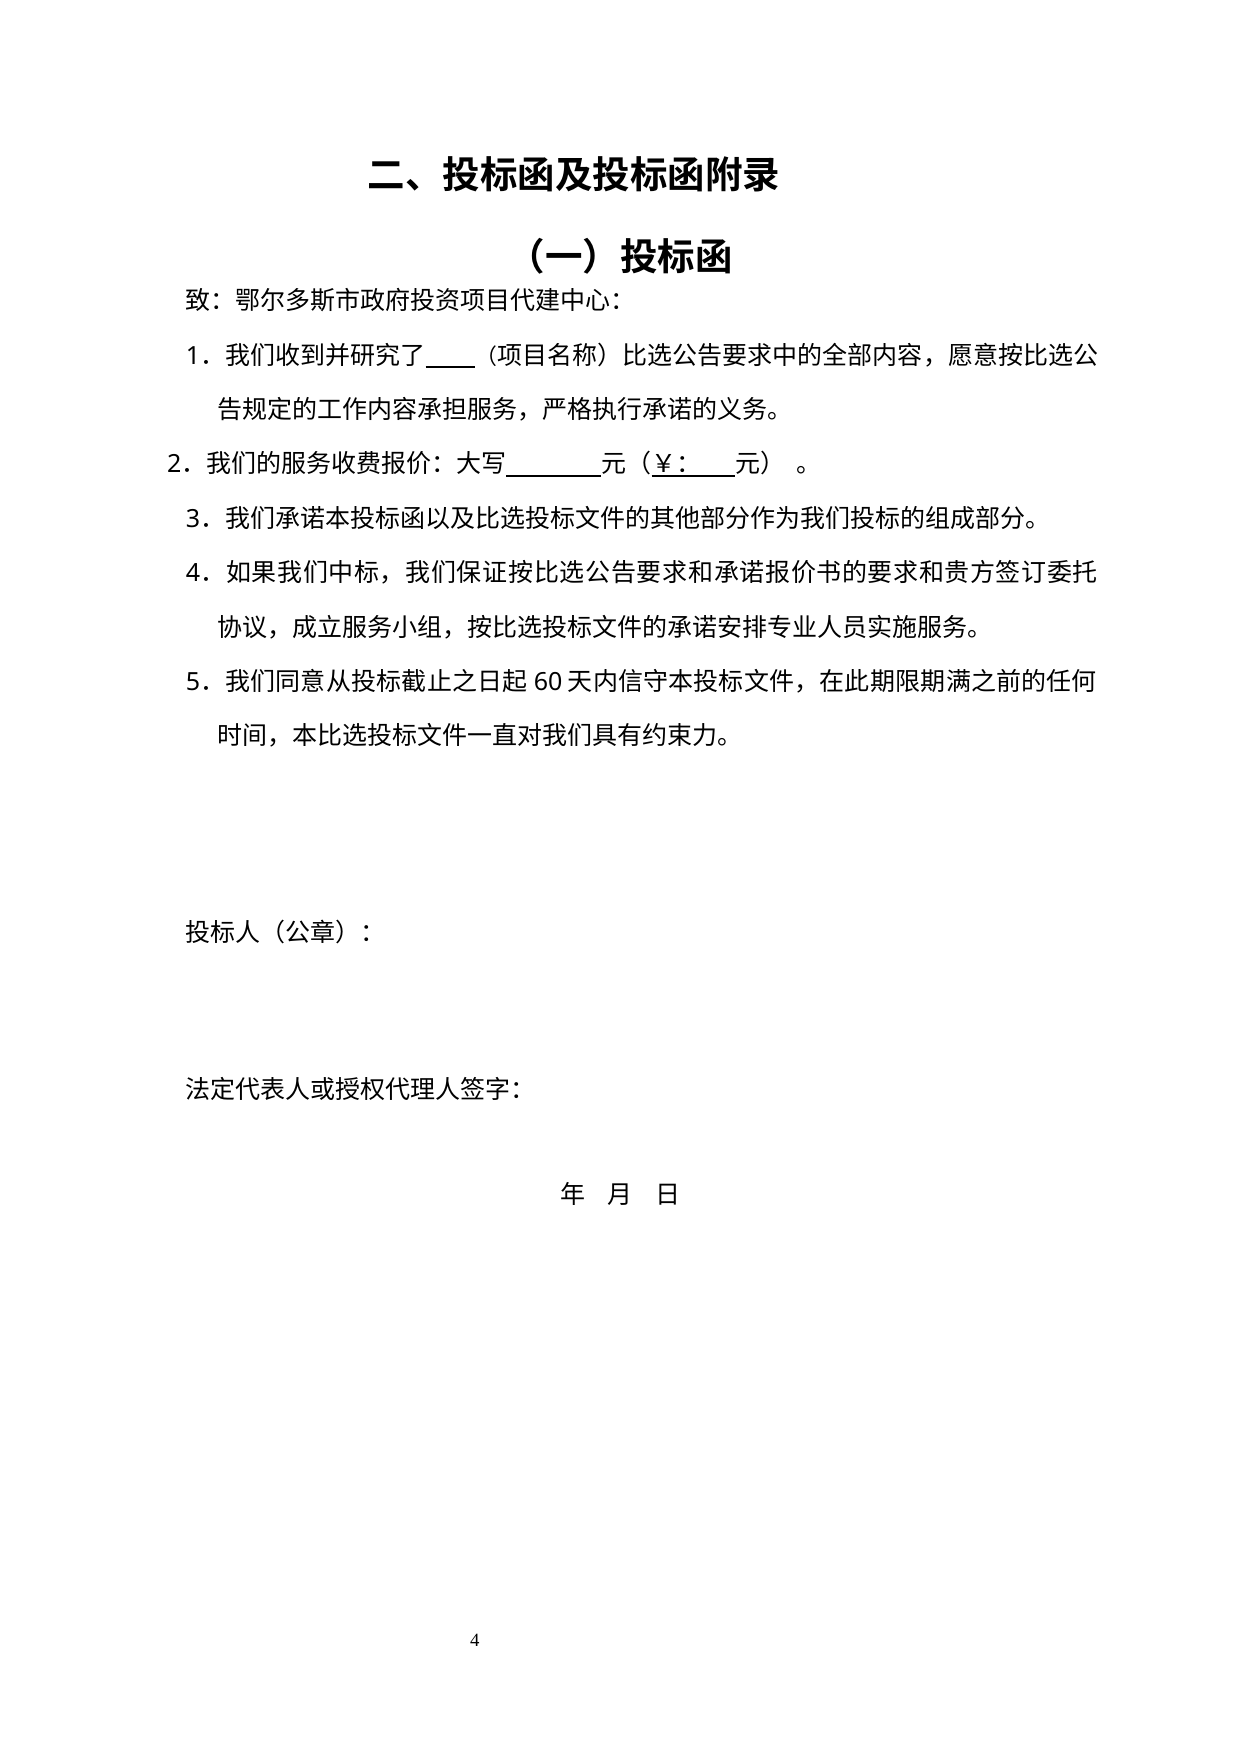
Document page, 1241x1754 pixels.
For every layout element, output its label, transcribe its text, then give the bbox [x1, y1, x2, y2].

list 2．我们的服务收费报价：大写 元（￥： 元） 。 [142, 444, 1098, 480]
text 年 月 日 [142, 1175, 1098, 1211]
list 我们收到并研究了 （项目名称）比选公告要求中的全部内容，愿意按比选公告规定的工作内容承担服务，严格执行承诺的义务。 [186, 335, 1098, 426]
text （一）投标函 [142, 227, 1098, 281]
text 4．如果我们中标，我们保证按比选公告要求和承诺报价书的要求和贵方签订委托协议，成立服务小组，按比选投标文件的承诺安排专业人员实施服务。 [186, 553, 1098, 643]
text 3．我们承诺本投标函以及比选投标文件的其他部分作为我们投标的组成部分。 [186, 498, 1098, 534]
text 法定代表人或授权代理人签字： [186, 1069, 1098, 1106]
text 致：鄂尔多斯市政府投资项目代建中心： [186, 281, 1098, 317]
text 投标人（公章）： [186, 913, 1098, 949]
text 5．我们同意从投标截止之日起60天内信守本投标文件，在此期限期满之前的任何时间，本比选投标文件一直对我们具有约束力。 [186, 661, 1098, 752]
subtitle 投标函及投标函附录 [142, 145, 1098, 199]
